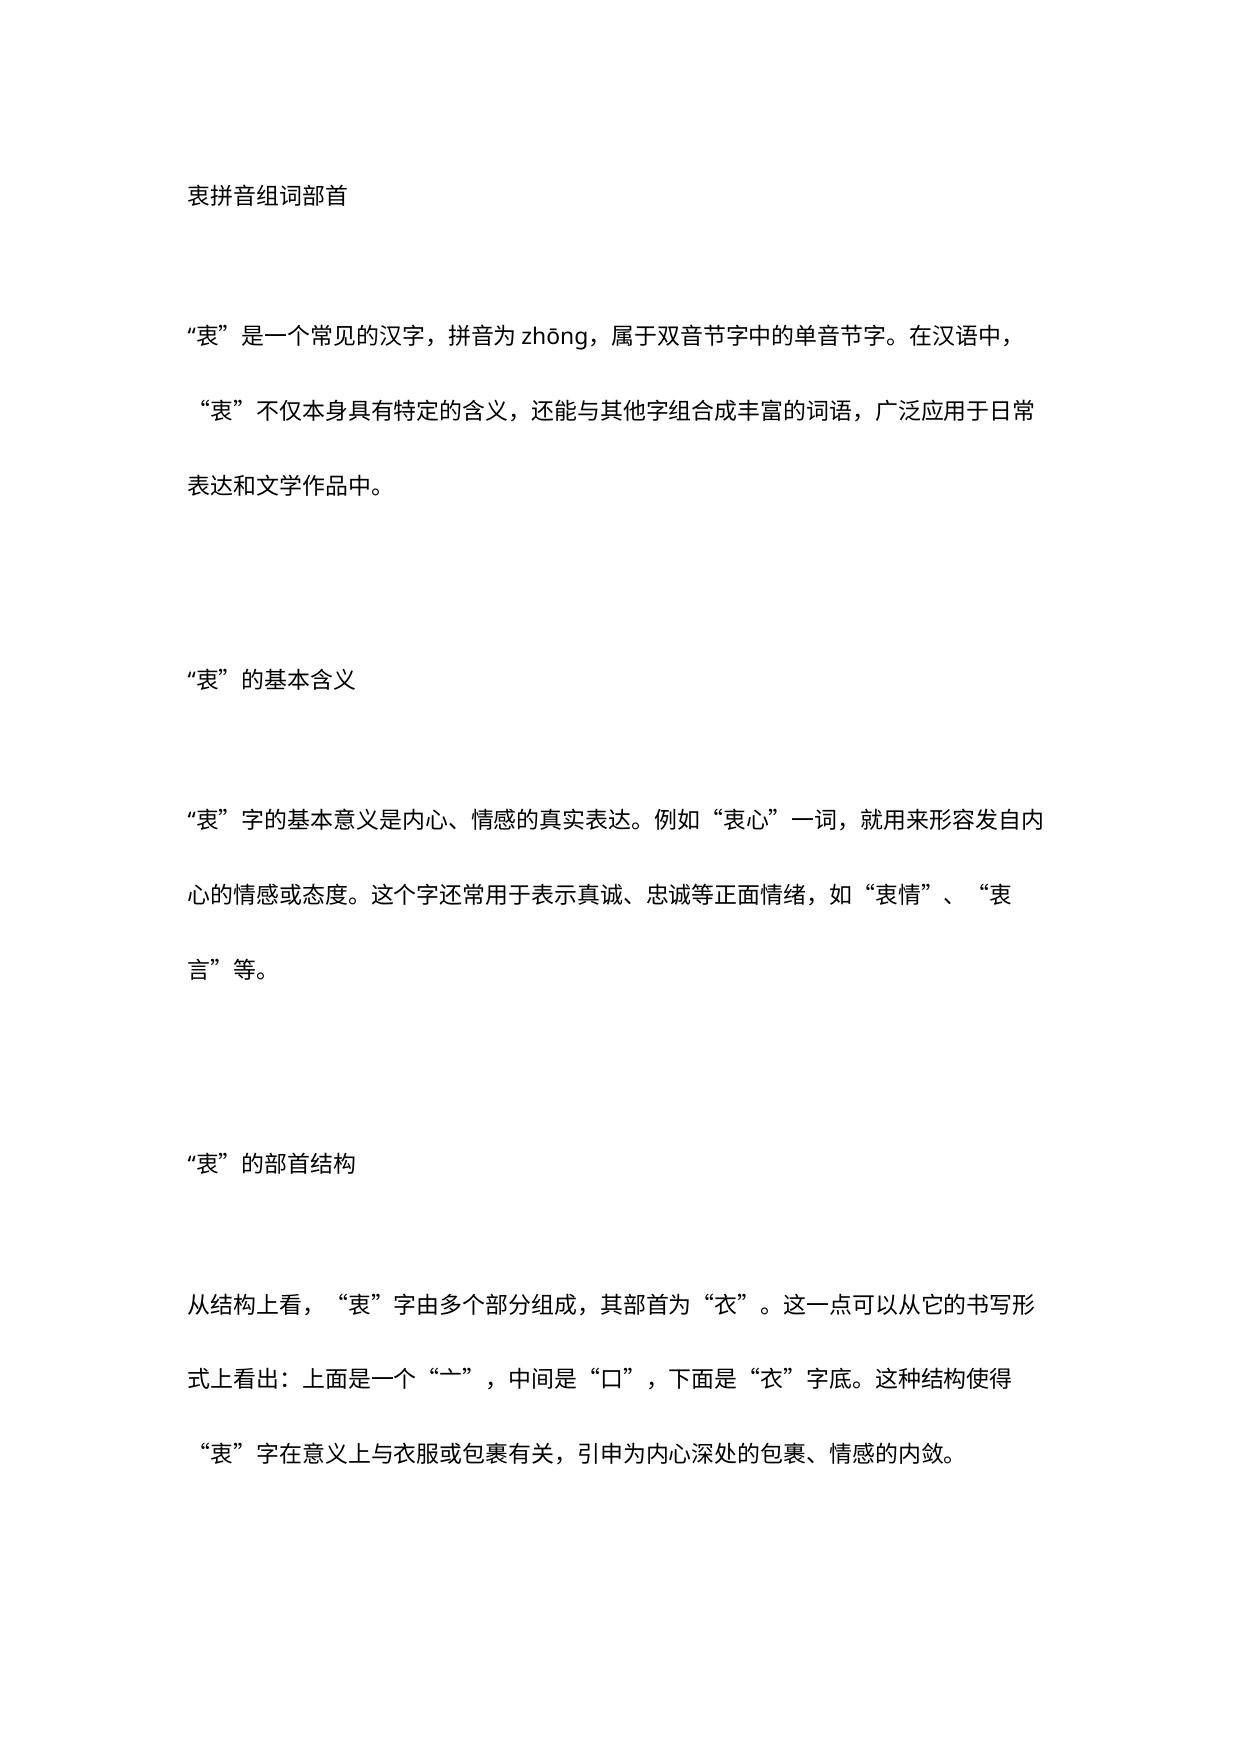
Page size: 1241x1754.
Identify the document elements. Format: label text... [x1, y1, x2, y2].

text 从结构上看，“衷”字由多个部分组成，其部首为“衣”。这一点可以从它的书写形式上看出：上面是一个“亠”，中间是“口”，下面是“衣”字底。这种结构使得“衷”字在意义上与衣服或包裹有关，引申为内心深处的包裹、情感的内敛。 [187, 1271, 1053, 1485]
text “衷”的部首结构 [187, 1130, 1053, 1195]
text “衷”字的基本意义是内心、情感的真实表达。例如“衷心”一词，就用来形容发自内心的情感或态度。这个字还常用于表示真诚、忠诚等正面情绪，如“衷情”、“衷言”等。 [187, 787, 1053, 1001]
text “衷”是一个常见的汉字，拼音为zhōng，属于双音节字中的单音节字。在汉语中，“衷”不仅本身具有特定的含义，还能与其他字组合成丰富的词语，广泛应用于日常表达和文学作品中。 [187, 302, 1053, 517]
text 衷拼音组词部首 [187, 162, 1053, 227]
text “衷”的基本含义 [187, 646, 1053, 711]
